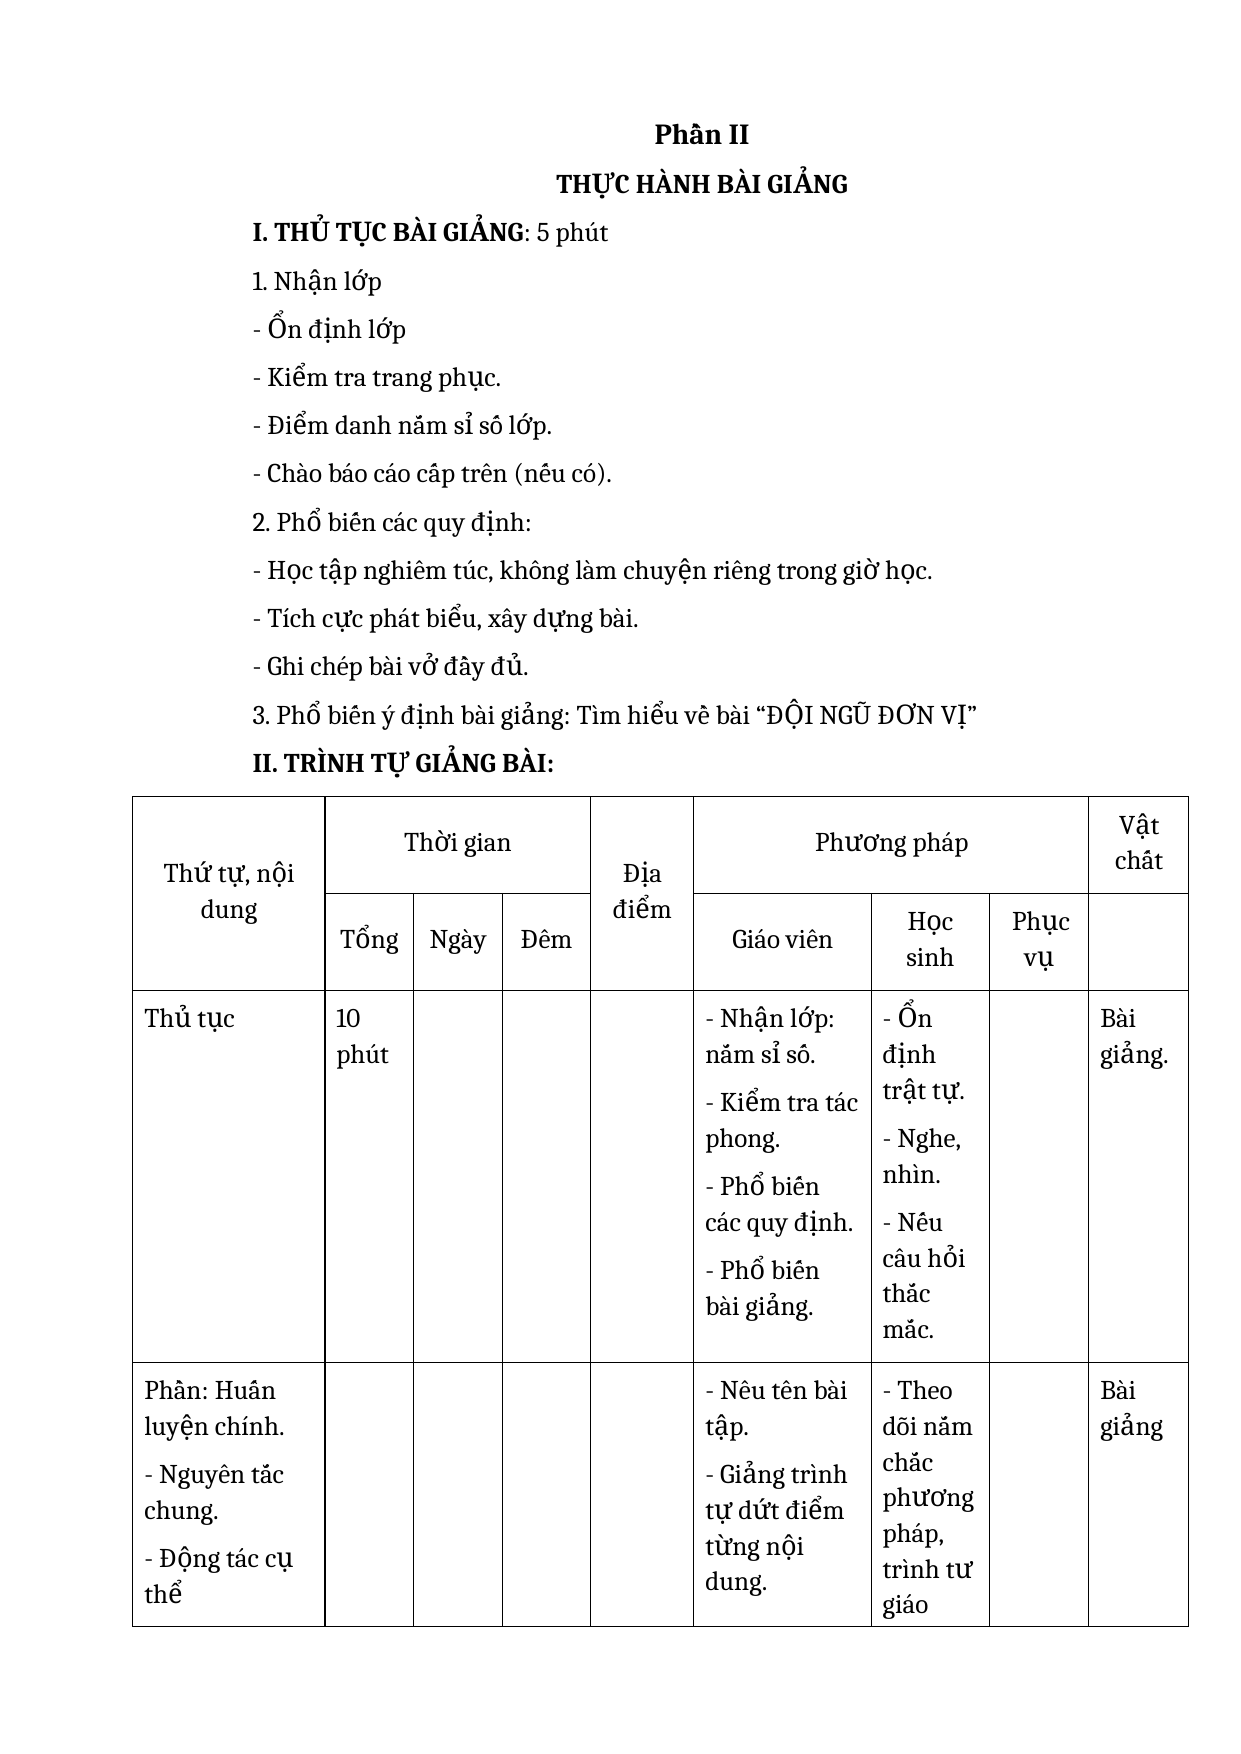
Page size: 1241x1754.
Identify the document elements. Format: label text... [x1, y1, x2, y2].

table_cell Phục vụ [990, 894, 1088, 990]
table_cell Đêm [503, 894, 590, 990]
table_cell - Ổn định trật tự. - Nghe, nhìn. - Nếu câu hỏi thắc mắc. [872, 991, 989, 1362]
table_cell [990, 1363, 1088, 1626]
table_cell [591, 991, 693, 1362]
table_cell [591, 1363, 693, 1626]
text Phần II [177, 118, 1152, 152]
table_cell [503, 1363, 590, 1626]
table_cell Bài giảng. [1089, 991, 1188, 1362]
text - Kiểm tra trang phục. [177, 362, 1152, 393]
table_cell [872, 1363, 989, 1626]
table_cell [694, 1363, 871, 1626]
table_cell - Nhận lớp: nắm sỉ số. - Kiểm tra tác phong. - Phổ biến các quy định. - Phổ biến bài giảng. [694, 991, 871, 1362]
text - Chào báo cáo cấp trên (nếu có). [177, 458, 1152, 490]
table_cell Thủ tục [133, 991, 324, 1362]
table_cell Học sinh [872, 894, 989, 990]
text 3. Phổ biến ý định bài giảng: Tìm hiểu về bài “ĐỘI NGŨ ĐƠN VỊ” [177, 700, 1152, 731]
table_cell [133, 1363, 324, 1626]
table_cell Bài giảng [1089, 1363, 1188, 1626]
table_cell [414, 991, 502, 1362]
table_cell [990, 991, 1088, 1362]
text - Ghi chép bài vở đầy đủ. [177, 651, 1152, 683]
table_cell Tổng [326, 894, 413, 990]
text - Tích cực phát biểu, xây dựng bài. [177, 603, 1152, 634]
table_cell [326, 1363, 413, 1626]
text - Ổn định lớp [177, 314, 1152, 345]
text I. THỦ TỤC BÀI GIẢNG: 5 phút [177, 217, 1152, 248]
text THỰC HÀNH BÀI GIẢNG [177, 169, 1152, 200]
table_cell [503, 991, 590, 1362]
table_header Thời gian [326, 797, 590, 893]
text - Học tập nghiêm túc, không làm chuyện riêng trong giờ học. [177, 555, 1152, 586]
table_cell [414, 1363, 502, 1626]
text 2. Phổ biến các quy định: [177, 507, 1152, 538]
table_header Địa điểm [591, 797, 693, 990]
table_header Phương pháp [694, 797, 1088, 893]
table_cell [1089, 894, 1188, 990]
text - Điểm danh nắm sỉ số lớp. [177, 410, 1152, 441]
table_cell Giáo viên [694, 894, 871, 990]
table_header Thứ tự, nội dung [133, 797, 324, 990]
table_cell Ngày [414, 894, 502, 990]
text II. TRÌNH TỰ GIẢNG BÀI: [177, 748, 1152, 779]
table_cell 10 phút [326, 991, 413, 1362]
text 1. Nhận lớp [177, 266, 1152, 297]
table_header Vật chất [1089, 797, 1188, 893]
